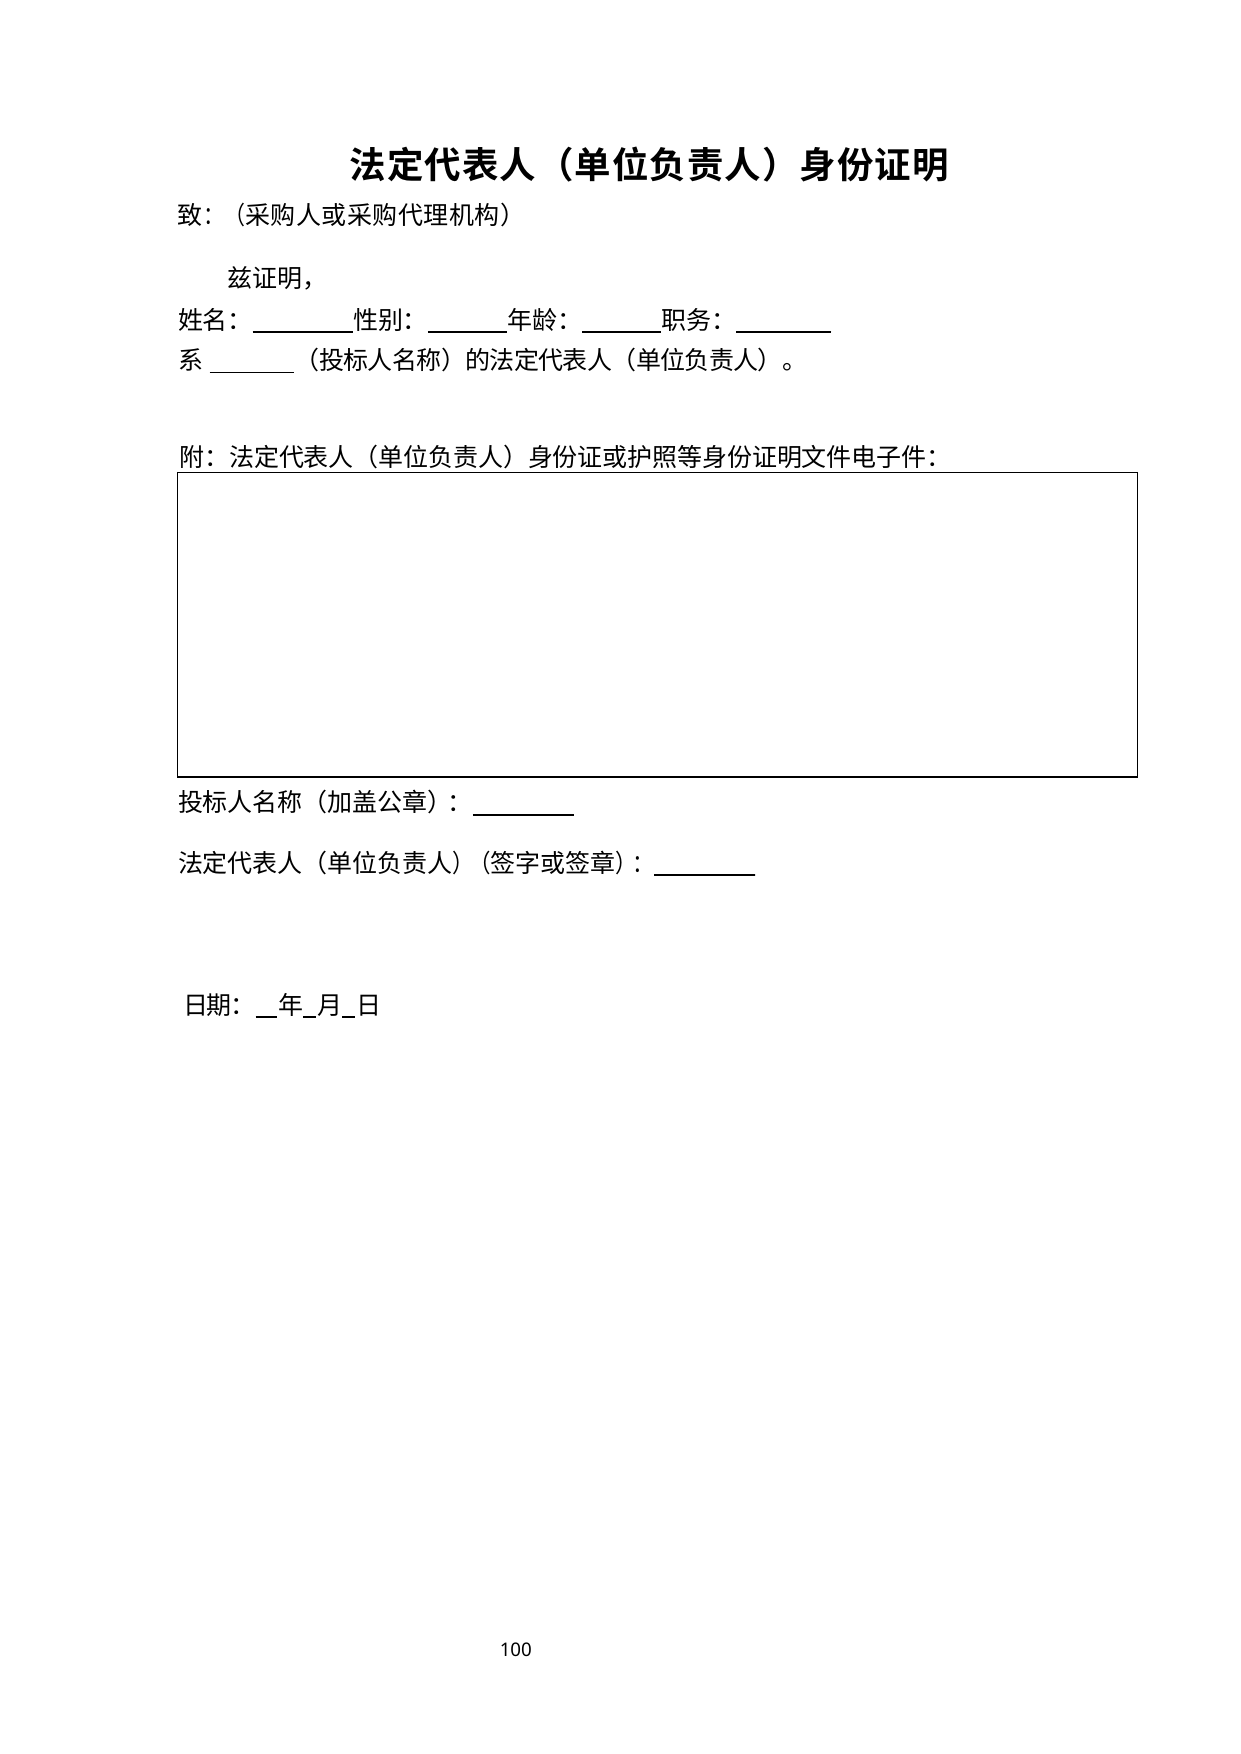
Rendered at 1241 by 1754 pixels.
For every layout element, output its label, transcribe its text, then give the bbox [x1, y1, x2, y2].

table_header [178, 473, 1137, 776]
text 附：法定代表人（单位负责人）身份证或护照等身份证明文件电子件： [179, 443, 1122, 472]
text 日期： 年 月 日 [183, 990, 1122, 1020]
text 投标人名称（加盖公章）： [178, 788, 1122, 817]
text 系 （投标人名称）的法定代表人（单位负责人）。 [179, 346, 1122, 376]
text 致：（采购人或采购代理机构） [178, 201, 1122, 231]
text 法定代表人（单位负责人）身份证明 [349, 144, 1122, 188]
text 姓名： 性别： 年龄： 职务： [178, 305, 1122, 335]
text 兹证明， [228, 264, 1122, 294]
text 法定代表人（单位负责人）（签字或签章）： [178, 849, 1122, 878]
